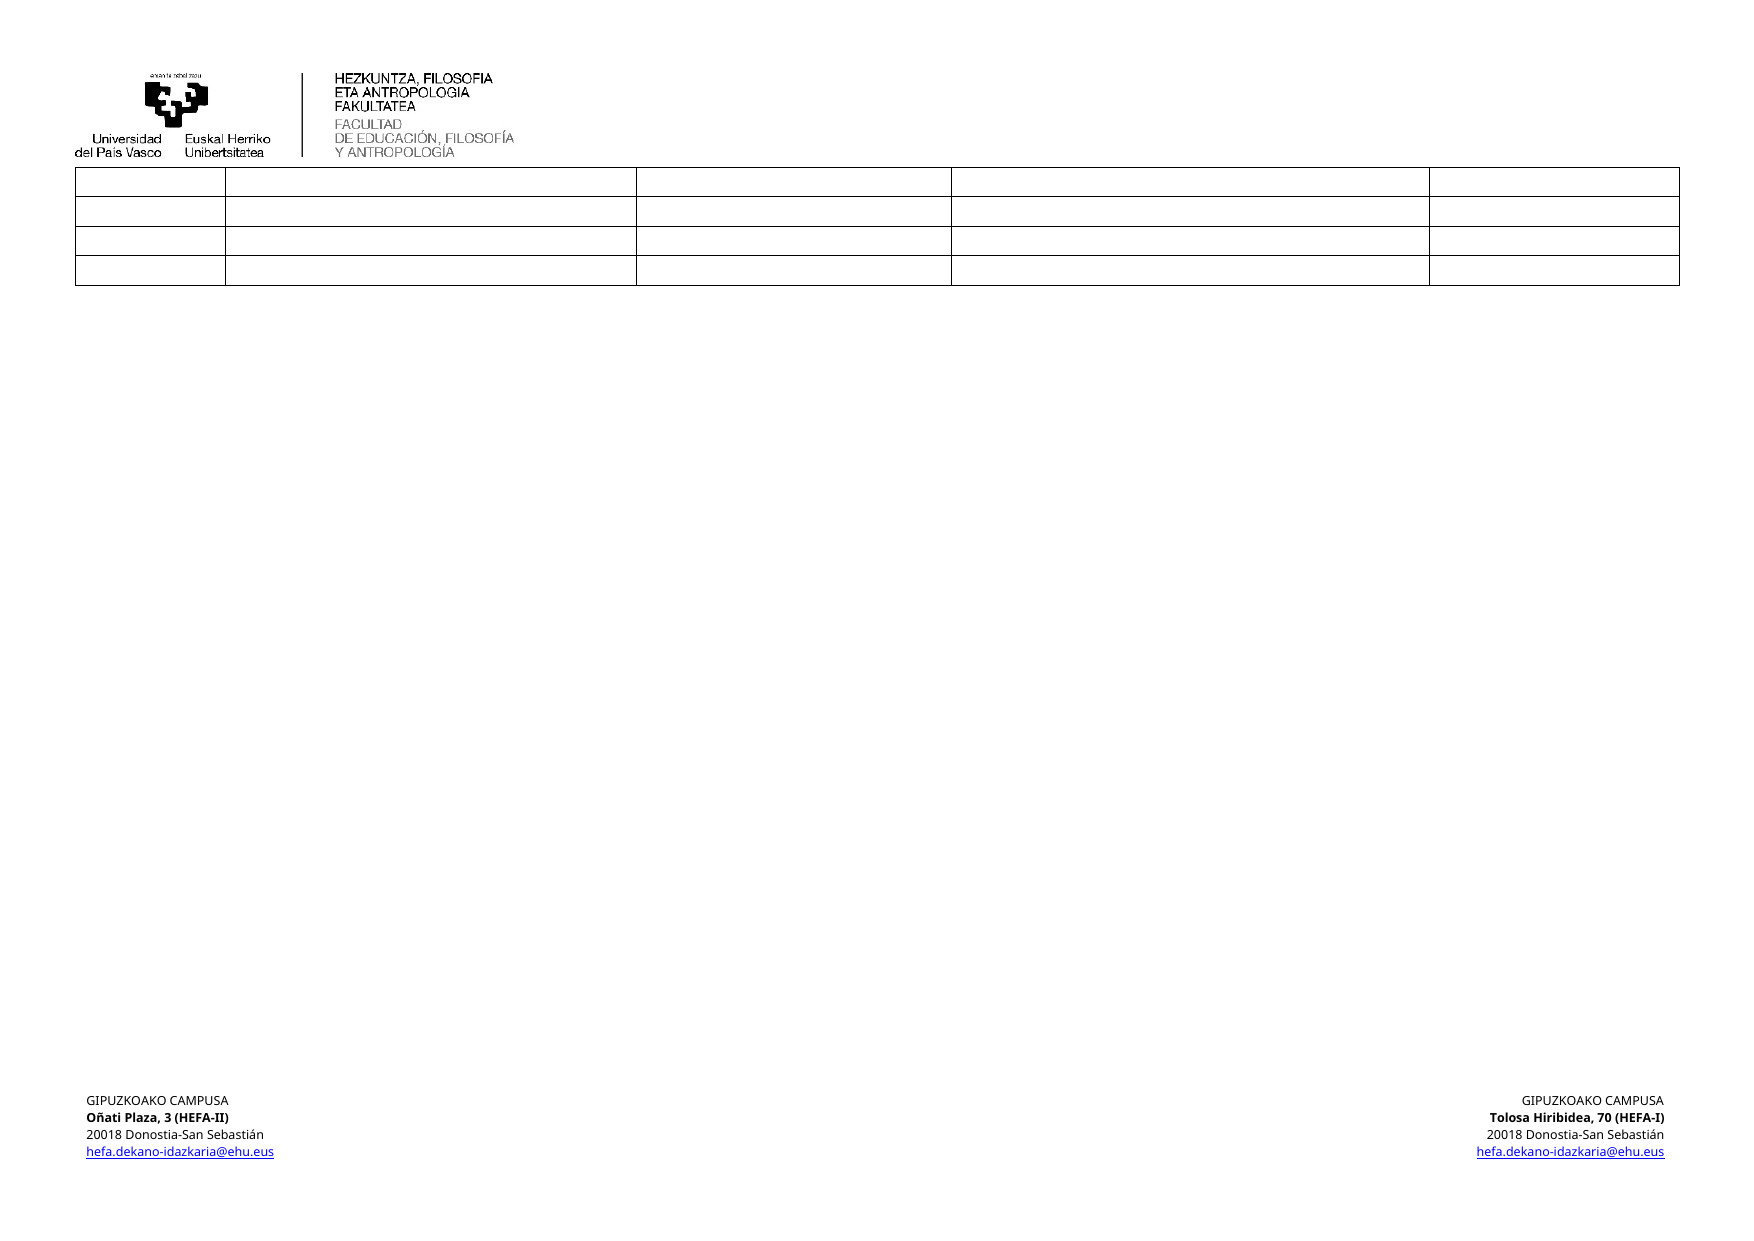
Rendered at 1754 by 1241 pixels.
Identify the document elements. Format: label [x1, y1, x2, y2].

table_cell [76, 197, 225, 226]
table_cell [952, 256, 1429, 285]
table_cell [637, 256, 951, 285]
table_cell [1430, 227, 1679, 255]
table_cell [1430, 256, 1679, 285]
table_cell [1430, 197, 1679, 226]
table_cell [76, 168, 225, 196]
picture [75, 73, 514, 157]
table_cell [637, 227, 951, 255]
table_cell [952, 227, 1429, 255]
table_cell [637, 197, 951, 226]
table_cell [226, 227, 636, 255]
table_cell [226, 168, 636, 196]
table_cell [1430, 168, 1679, 196]
table_cell [952, 197, 1429, 226]
table_cell [76, 256, 225, 285]
table_cell [637, 168, 951, 196]
table_cell [952, 168, 1429, 196]
table_cell [226, 256, 636, 285]
table_cell [226, 197, 636, 226]
table_cell [76, 227, 225, 255]
